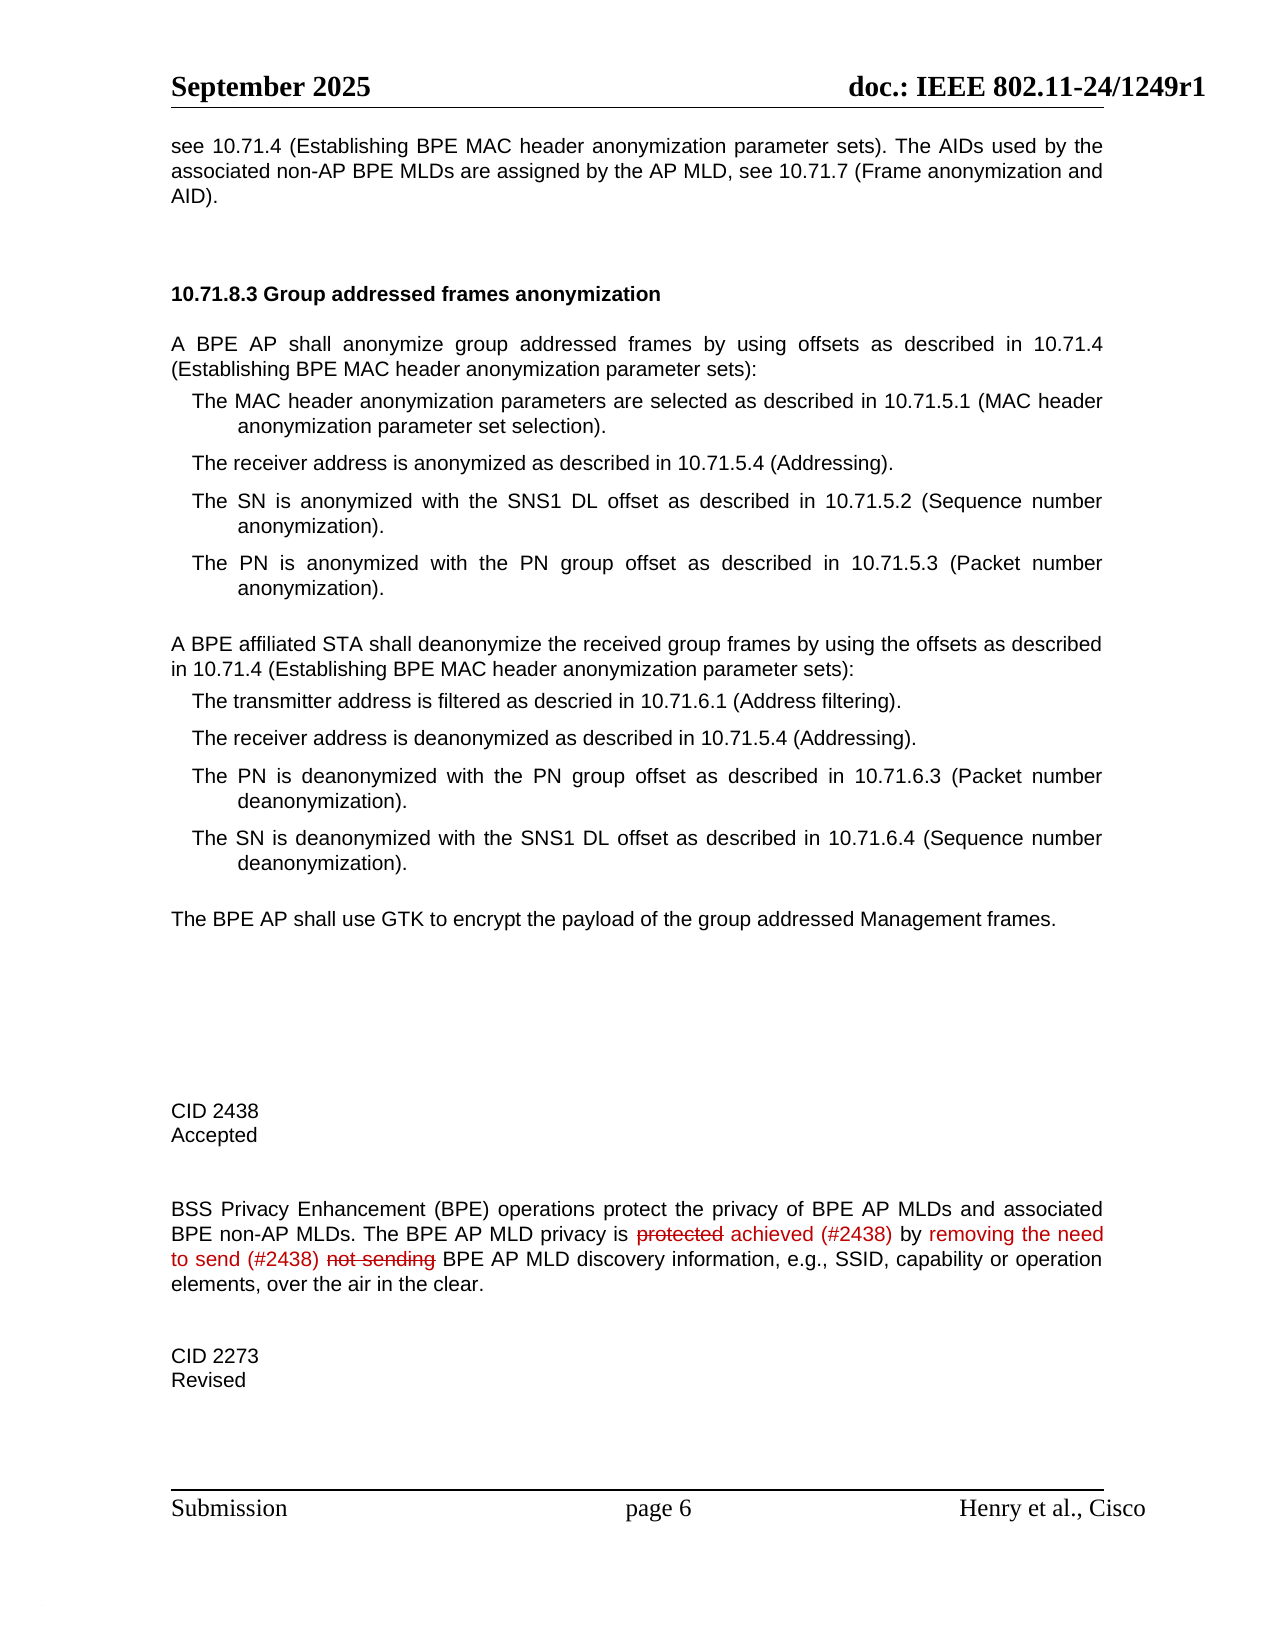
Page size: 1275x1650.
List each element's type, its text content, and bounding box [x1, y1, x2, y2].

text CID 2273 [171, 1344, 1104, 1368]
text BSS Privacy Enhancement (BPE) operations protect the privacy of BPE AP MLDs and associated BPE non-AP MLDs. The BPE AP MLD privacy is protected achieved (#2438) by removing the need to send (#2438) not sending BPE AP MLD discovery information, e.g., SSID, capability or operation elements, over the air in the clear. [171, 1196, 1104, 1296]
text The SN is anonymized with the SNS1 DL offset as described in 10.71.5.2 (Sequence number anonymization). [192, 487, 1104, 537]
text The receiver address is deanonymized as described in 10.71.5.4 (Addressing). [192, 725, 1104, 750]
text A BPE affiliated STA shall deanonymize the received group frames by using the offsets as described in 10.71.4 (Establishing BPE MAC header anonymization parameter sets): [171, 631, 1104, 681]
text 10.71.8.3 Group addressed frames anonymization [171, 281, 1104, 306]
text The transmitter address is filtered as descried in 10.71.6.1 (Address filtering). [192, 687, 1104, 712]
text A BPE AP shall anonymize group addressed frames by using offsets as described in 10.71.4 (Establishing BPE MAC header anonymization parameter sets): [171, 331, 1104, 381]
text The MAC header anonymization parameters are selected as described in 10.71.5.1 (MAC header anonymization parameter set selection). [192, 387, 1104, 437]
text The BPE AP shall use GTK to encrypt the payload of the group addressed Management frames. [171, 906, 1104, 931]
text The PN is anonymized with the PN group offset as described in 10.71.5.3 (Packet number anonymization). [192, 550, 1104, 600]
text The SN is deanonymized with the SNS1 DL offset as described in 10.71.6.4 (Sequence number deanonymization). [192, 825, 1104, 875]
text The PN is deanonymized with the PN group offset as described in 10.71.6.3 (Packet number deanonymization). [192, 762, 1104, 812]
text Revised [171, 1368, 1104, 1392]
text CID 2438 [171, 1099, 1104, 1123]
text Accepted [171, 1123, 1104, 1147]
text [171, 133, 1104, 208]
text The receiver address is anonymized as described in 10.71.5.4 (Addressing). [192, 450, 1104, 475]
